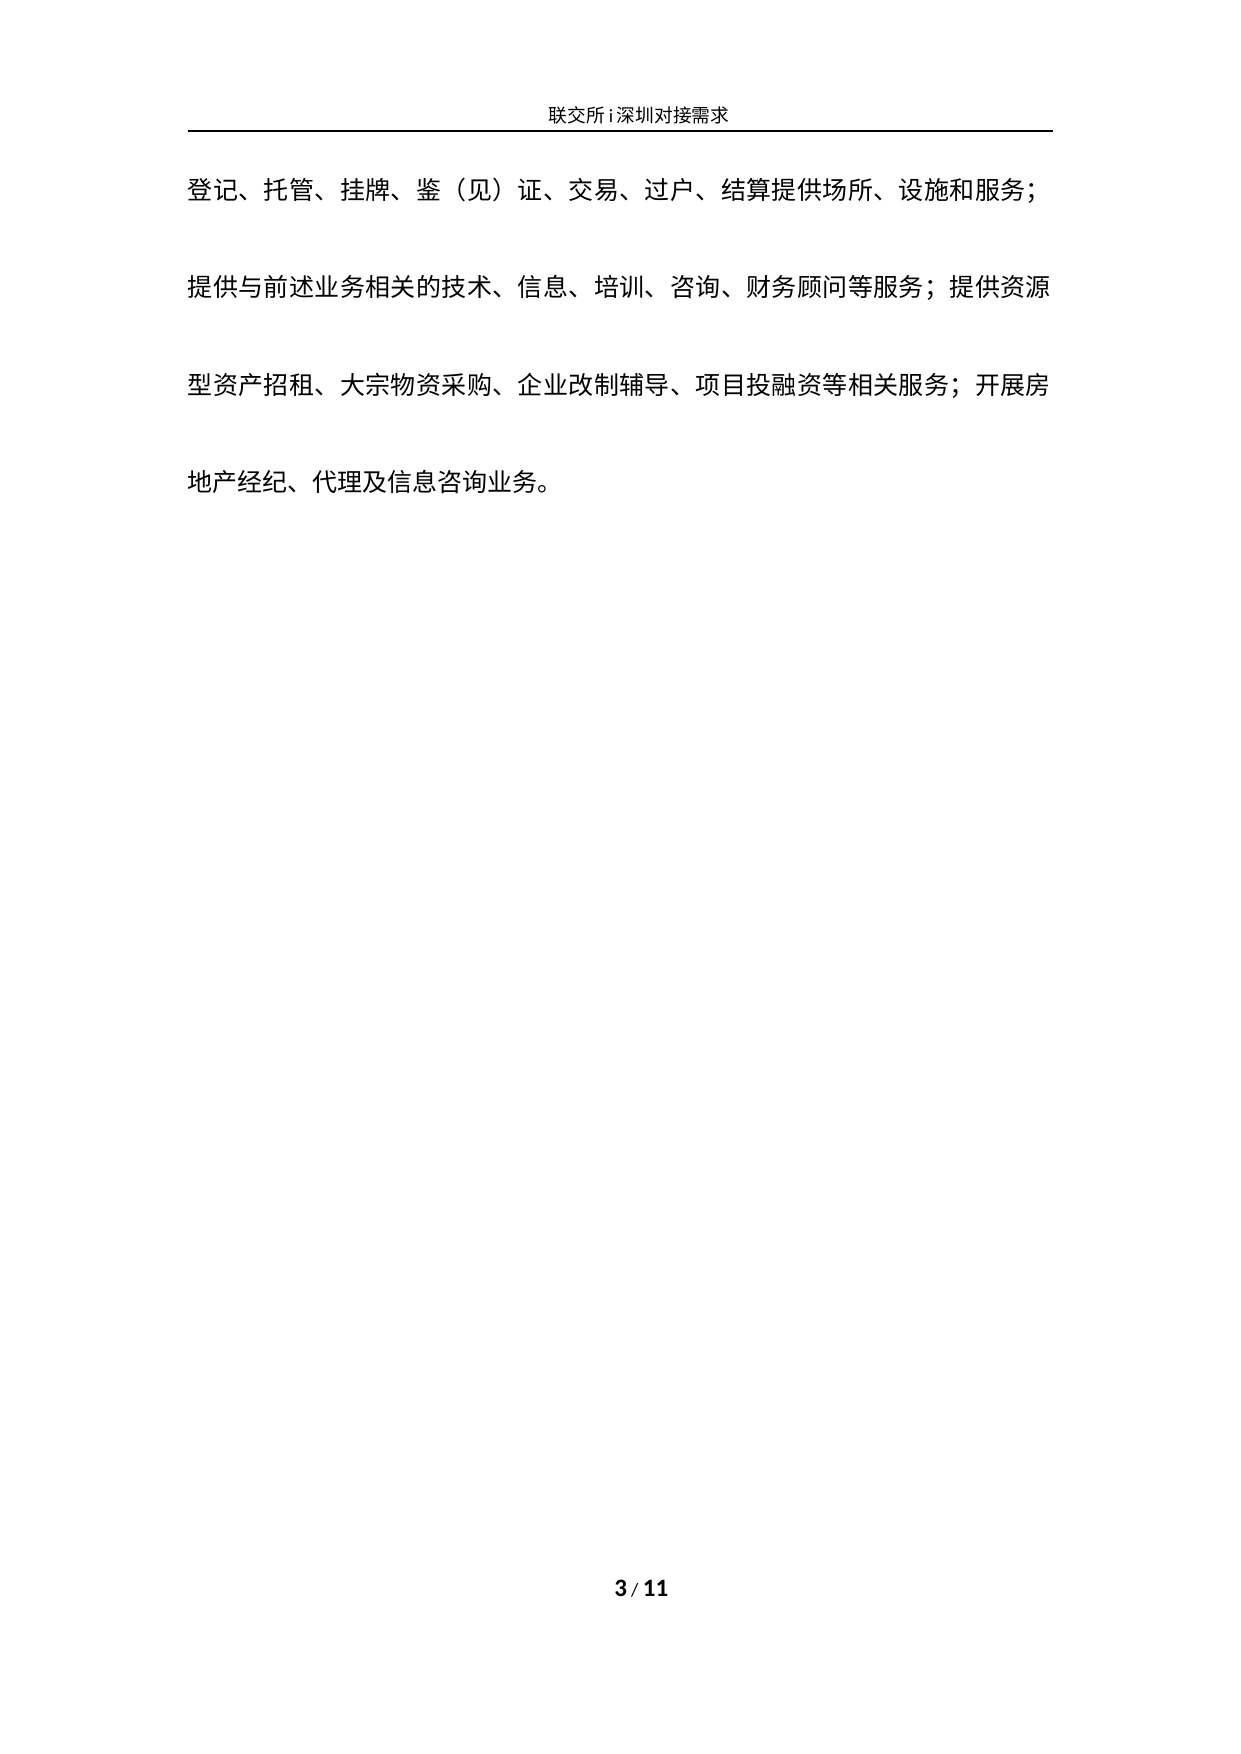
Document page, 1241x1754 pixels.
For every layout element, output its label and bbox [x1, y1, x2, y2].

text [187, 156, 1053, 513]
